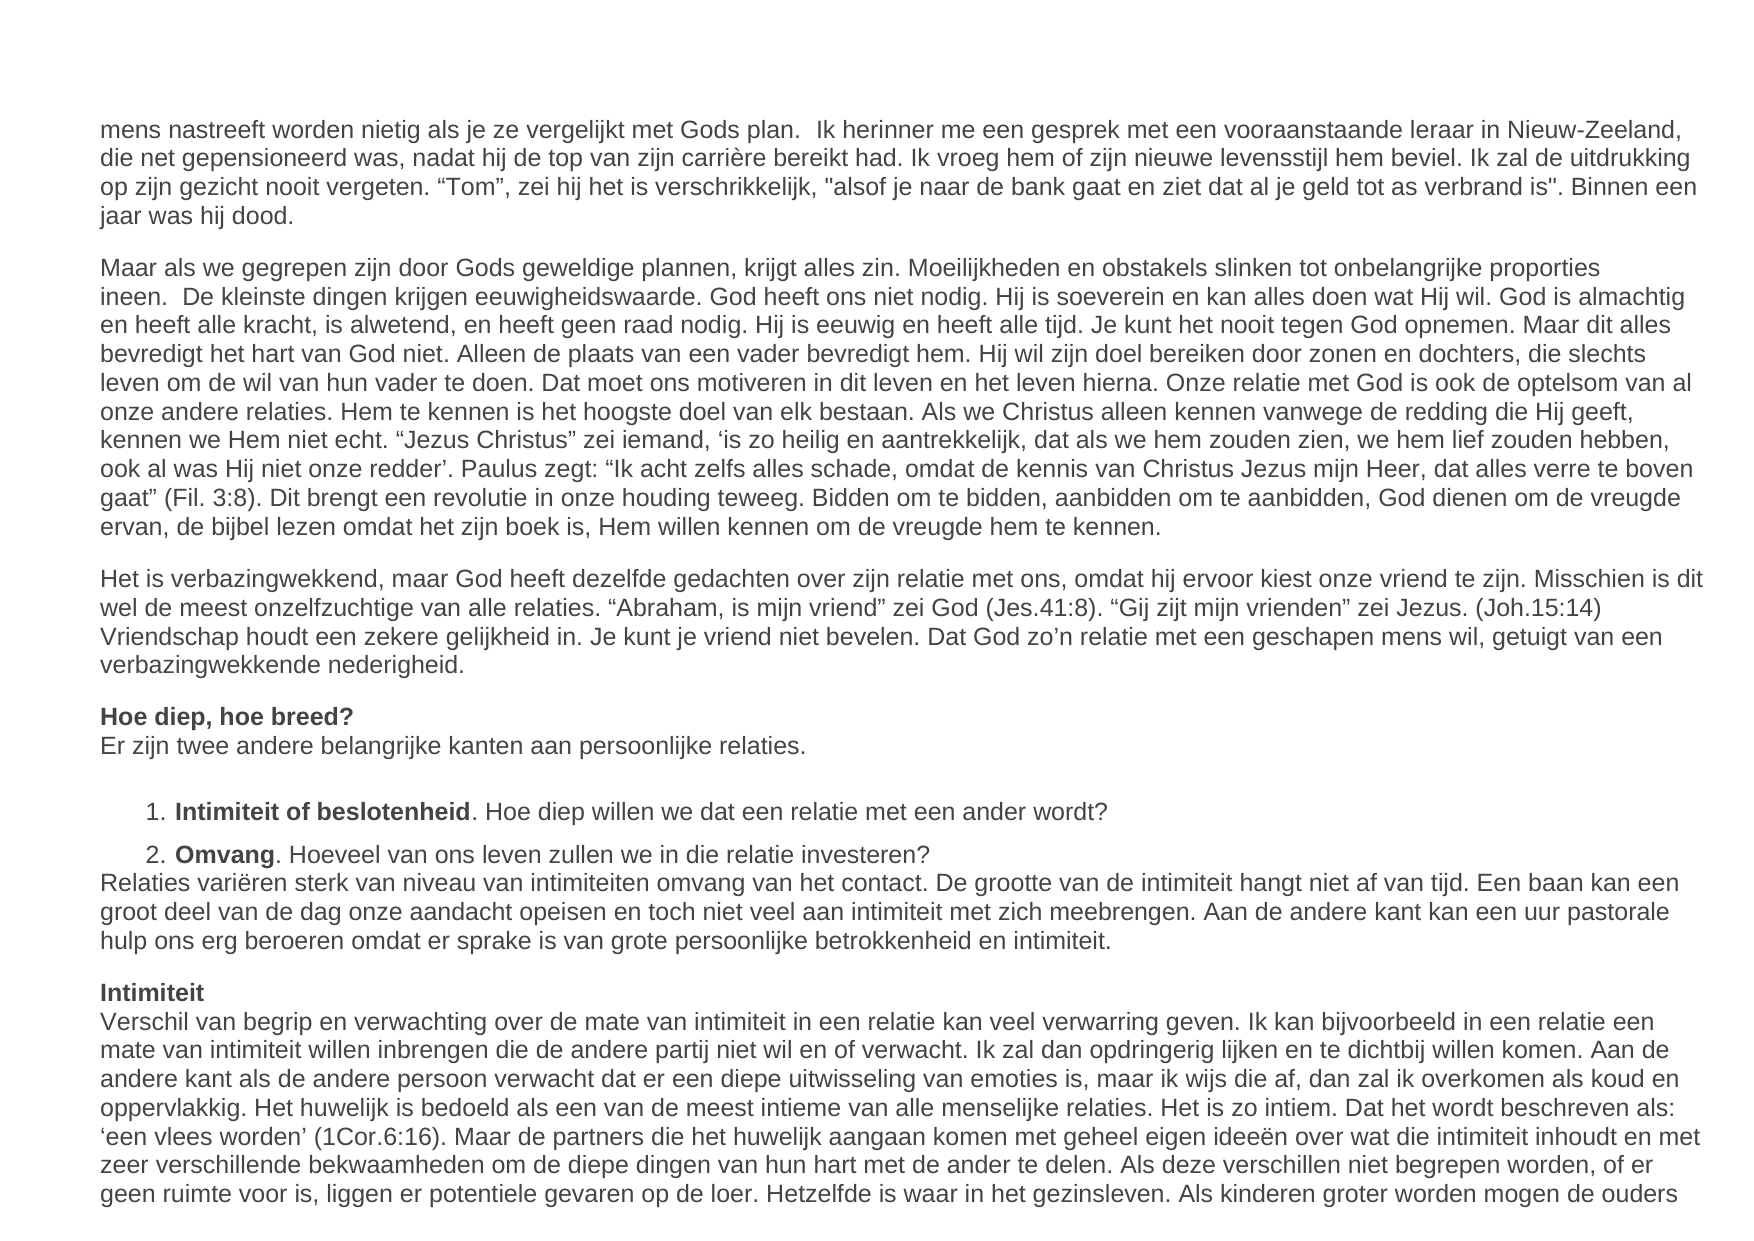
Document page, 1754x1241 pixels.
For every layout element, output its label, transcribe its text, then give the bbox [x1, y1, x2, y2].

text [100, 114, 1708, 229]
text Intimiteit [100, 978, 1708, 1007]
text Maar als we gegrepen zijn door Gods geweldige plannen, krijgt alles zin. Moeilijkheden en obstakels slinken tot onbelangrijke proporties ineen. De kleinste dingen krijgen eeuwigheidswaarde. God heeft ons niet nodig. Hij is soeverein en kan alles doen wat Hij wil. God is almachtig en heeft alle kracht, is alwetend, en heeft geen raad nodig. Hij is eeuwig en heeft alle tijd. Je kunt het nooit tegen God opnemen. Maar dit alles bevredigt het hart van God niet. Alleen de plaats van een vader bevredigt hem. Hij wil zijn doel bereiken door zonen en dochters, die slechts leven om de wil van hun vader te doen. Dat moet ons motiveren in dit leven en het leven hierna. Onze relatie met God is ook de optelsom van al onze andere relaties. Hem te kennen is het hoogste doel van elk bestaan. Als we Christus alleen kennen vanwege de redding die Hij geeft, kennen we Hem niet echt. “Jezus Christus” zei iemand, ‘is zo heilig en aantrekkelijk, dat als we hem zouden zien, we hem lief zouden hebben, ook al was Hij niet onze redder’. Paulus zegt: “Ik acht zelfs alles schade, omdat de kennis van Christus Jezus mijn Heer, dat alles verre te boven gaat” (Fil. 3:8). Dit brengt een revolutie in onze houding teweeg. Bidden om te bidden, aanbidden om te aanbidden, God dienen om de vreugde ervan, de bijbel lezen omdat het zijn boek is, Hem willen kennen om de vreugde hem te kennen. [100, 253, 1708, 541]
list Intimiteit of beslotenheid. Hoe diep willen we dat een relatie met een ander wordt? [145, 783, 1708, 826]
text Hoe diep, hoe breed? [100, 702, 1708, 731]
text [100, 1007, 1708, 1208]
text Relaties variëren sterk van niveau van intimiteiten omvang van het contact. De grootte van de intimiteit hangt niet af van tijd. Een baan kan een groot deel van de dag onze aandacht opeisen en toch niet veel aan intimiteit met zich meebrengen. Aan de andere kant kan een uur pastorale hulp ons erg beroeren omdat er sprake is van grote persoonlijke betrokkenheid en intimiteit. [100, 868, 1708, 954]
text Het is verbazingwekkend, maar God heeft dezelfde gedachten over zijn relatie met ons, omdat hij ervoor kiest onze vriend te zijn. Misschien is dit wel de meest onzelfzuchtige van alle relaties. “Abraham, is mijn vriend” zei God (Jes.41:8). “Gij zijt mijn vrienden” zei Jezus. (Joh.15:14) Vriendschap houdt een zekere gelijkheid in. Je kunt je vriend niet bevelen. Dat God zo’n relatie met een geschapen mens wil, getuigt van een verbazingwekkende nederigheid. [100, 564, 1708, 679]
list Omvang. Hoeveel van ons leven zullen we in die relatie investeren? [145, 826, 1708, 868]
text Er zijn twee andere belangrijke kanten aan persoonlijke relaties. [100, 731, 1708, 760]
